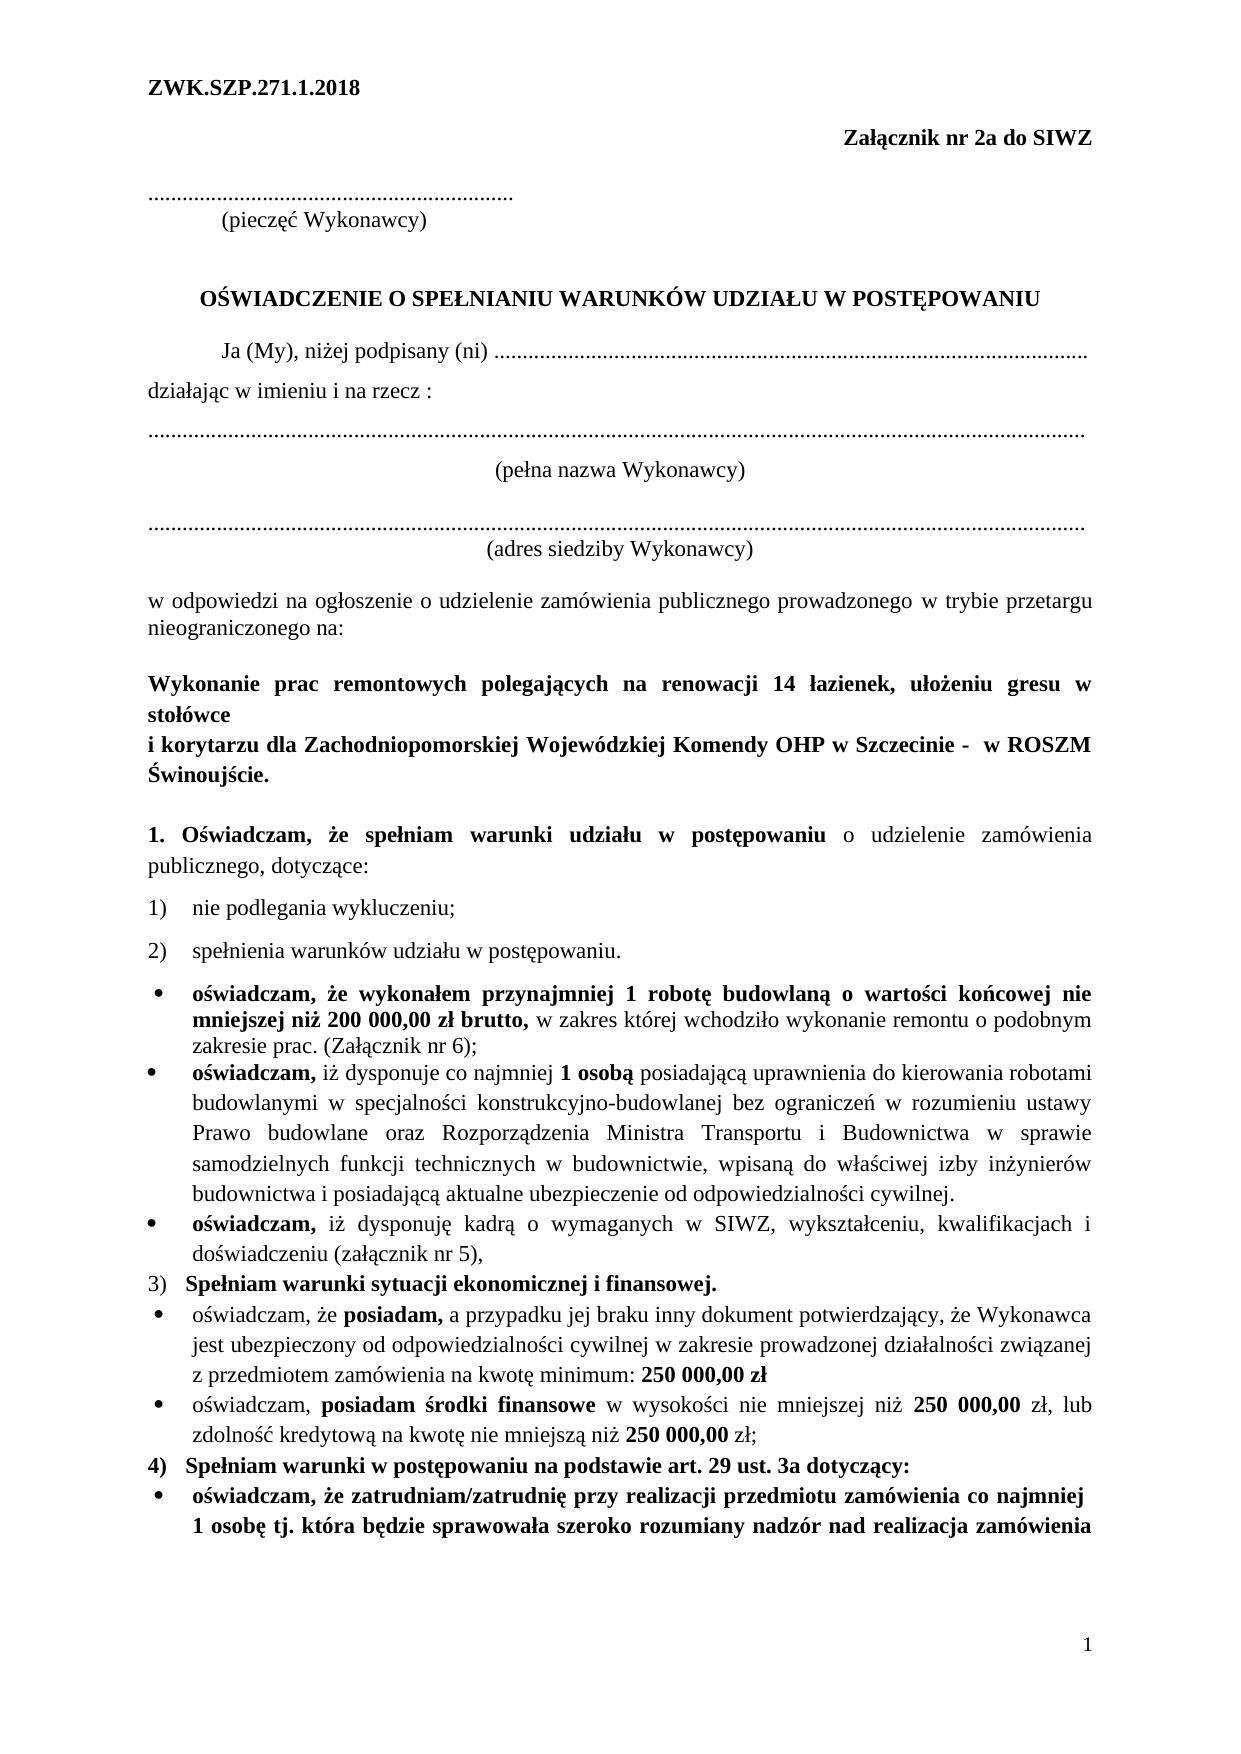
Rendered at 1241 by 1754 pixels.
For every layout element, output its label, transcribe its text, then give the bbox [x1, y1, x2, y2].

list oświadczam, że wykonałem przynajmniej 1 robotę budowlaną o wartości końcowej nie mniejszej niż 200 000,00 zł brutto, w zakres której wchodziło wykonanie remontu o podobnym zakresie prac. (Załącznik nr 6); [154, 980, 1093, 1059]
text Załącznik nr 2a do SIWZ [148, 124, 1093, 151]
text ................................................................ [148, 179, 1093, 206]
list spełnienia warunków udziału w postępowaniu. [148, 937, 1093, 963]
text (adres siedziby Wykonawcy) [148, 535, 1093, 561]
list nie podlegania wykluczeniu; [148, 894, 1093, 921]
text w odpowiedzi na ogłoszenie o udzielenie zamówienia publicznego prowadzonego w trybie przetargu nieograniczonego na: [148, 588, 1093, 640]
list Spełniam warunki w postępowaniu na podstawie art. 29 ust. 3a dotyczący: [148, 1452, 1093, 1478]
list oświadczam, iż dysponuje co najmniej 1 osobą posiadającą uprawnienia do kierowania robotami budowlanymi w specjalności konstrukcyjno-budowlanej bez ograniczeń w rozumieniu ustawy Prawo budowlane oraz Rozporządzenia Ministra Transportu i Budownictwa w sprawie samodzielnych funkcji technicznych w budownictwie, wpisaną do właściwej izby inżynierów budownictwa i posiadającą aktualne ubezpieczenie od odpowiedzialności cywilnej. [148, 1059, 1093, 1206]
text .................................................................................................................................................................... [148, 508, 1093, 535]
text .................................................................................................................................................................... [148, 416, 1093, 443]
text (pieczęć Wykonawcy) [148, 206, 1093, 232]
list oświadczam, że posiadam, a przypadku jej braku inny dokument potwierdzający, że Wykonawca jest ubezpieczony od odpowiedzialności cywilnej w zakresie prowadzonej działalności związanej z przedmiotem zamówienia na kwotę minimum: 250 000,00 zł [154, 1301, 1093, 1387]
subtitle OŚWIADCZENIE O SPEŁNIANIU WARUNKÓW UDZIAŁU W POSTĘPOWANIU [148, 285, 1093, 311]
text 1. Oświadczam, że spełniam warunki udziału w postępowaniu o udzielenie zamówienia publicznego, dotyczące: [148, 822, 1093, 878]
list oświadczam, iż dysponuję kadrą o wymaganych w SIWZ, wykształceniu, kwalifikacjach i doświadczeniu (załącznik nr 5), [148, 1210, 1093, 1267]
list Spełniam warunki sytuacji ekonomicznej i finansowej. [148, 1270, 1093, 1297]
text działając w imieniu i na rzecz : [148, 377, 1093, 403]
text Ja (My), niżej podpisany (ni) ........................................................................................................ [148, 337, 1093, 364]
text (pełna nazwa Wykonawcy) [148, 456, 1093, 482]
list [154, 1482, 1093, 1538]
list oświadczam, posiadam środki finansowe w wysokości nie mniejszej niż 250 000,00 zł, lub zdolność kredytową na kwotę nie mniejszą niż 250 000,00 zł; [154, 1391, 1093, 1448]
text Wykonanie prac remontowych polegających na renowacji 14 łazienek, ułożeniu gresu w stołówce i korytarzu dla Zachodniopomorskiej Wojewódzkiej Komendy OHP w Szczecinie - w ROSZM Świnoujście. [148, 671, 1093, 787]
